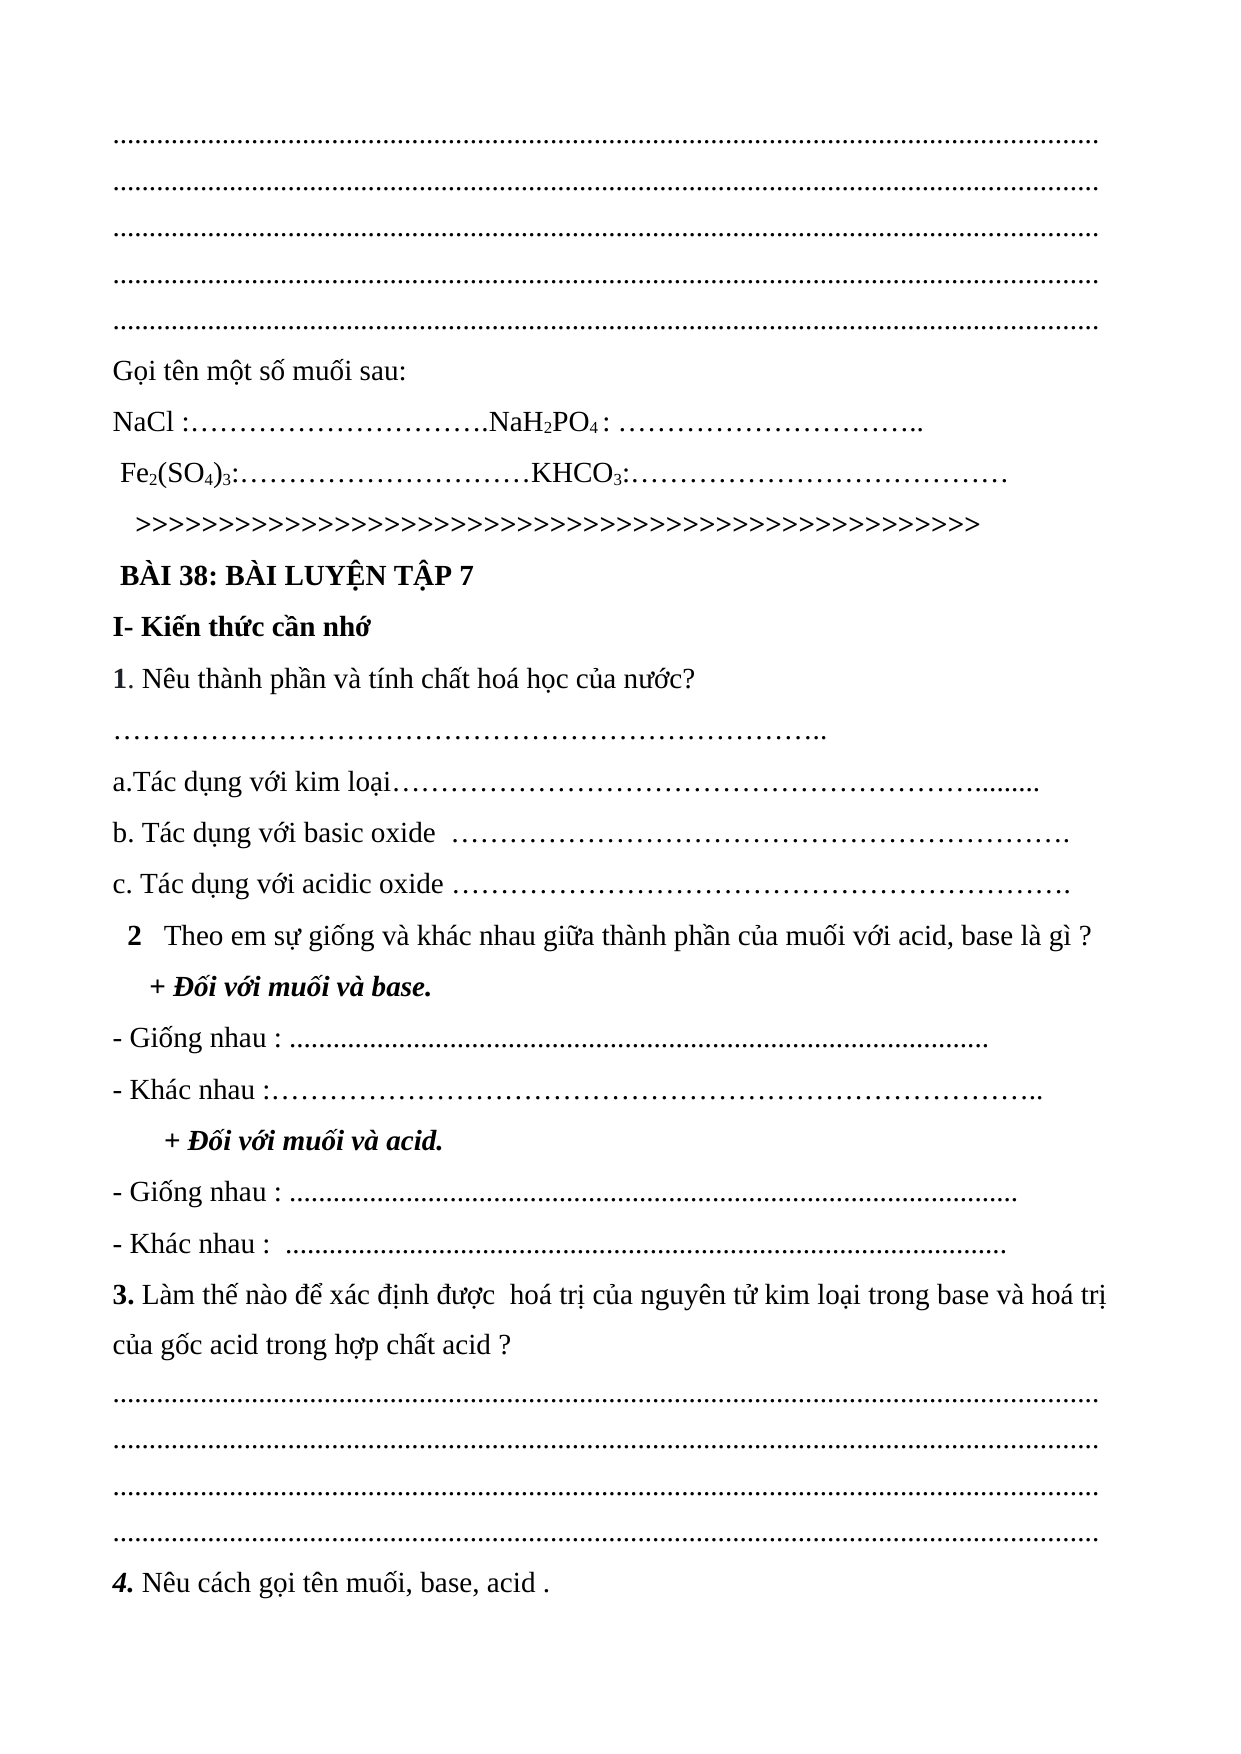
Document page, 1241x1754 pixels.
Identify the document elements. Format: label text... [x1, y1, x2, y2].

text c. Tác dụng với acidic oxide ………………………………………………………. [112, 866, 1128, 900]
text Gọi tên một số muối sau: [112, 353, 1128, 386]
text + Đối với muối và base. [112, 969, 1128, 1003]
text - Khác nhau : ................................................................................................... [112, 1226, 1128, 1259]
text - Giống nhau : .................................................................................................... [112, 1174, 1128, 1208]
text Fe2(SO4)3:…………………………KHCO3:………………………………… [112, 456, 1128, 489]
text - Khác nhau :…………………………………………………………………….. [112, 1072, 1128, 1105]
text 1. Nêu thành phần và tính chất hoá học của nước? [112, 661, 1128, 694]
text NaCl :………………………….NaH2PO4 : ………………………….. [112, 404, 1128, 438]
text 2 Theo em sự giống và khác nhau giữa thành phần của muối với acid, base là gì ? [112, 918, 1128, 951]
text BÀI 38: BÀI LUYỆN TẬP 7 [112, 558, 1128, 592]
text 3. Làm thế nào để xác định được hoá trị của nguyên tử kim loại trong base và hoá trị của gốc acid trong hợp chất acid ? [112, 1277, 1128, 1361]
text - Giống nhau : ................................................................................................ [112, 1020, 1128, 1054]
text I- Kiến thức cần nhớ [112, 609, 1128, 643]
text ……………………………………………………………….. [112, 712, 1128, 746]
text >>>>>>>>>>>>>>>>>>>>>>>>>>>>>>>>>>>>>>>>>>>>>>>>>>> [112, 507, 1128, 540]
text + Đối với muối và acid. [112, 1123, 1128, 1157]
text b. Tác dụng với basic oxide ………………………………………………………. [112, 815, 1128, 848]
text a.Tác dụng với kim loại……………………………………………………......... [112, 764, 1128, 797]
text 4. Nêu cách gọi tên muối, base, acid . [112, 1565, 1128, 1599]
